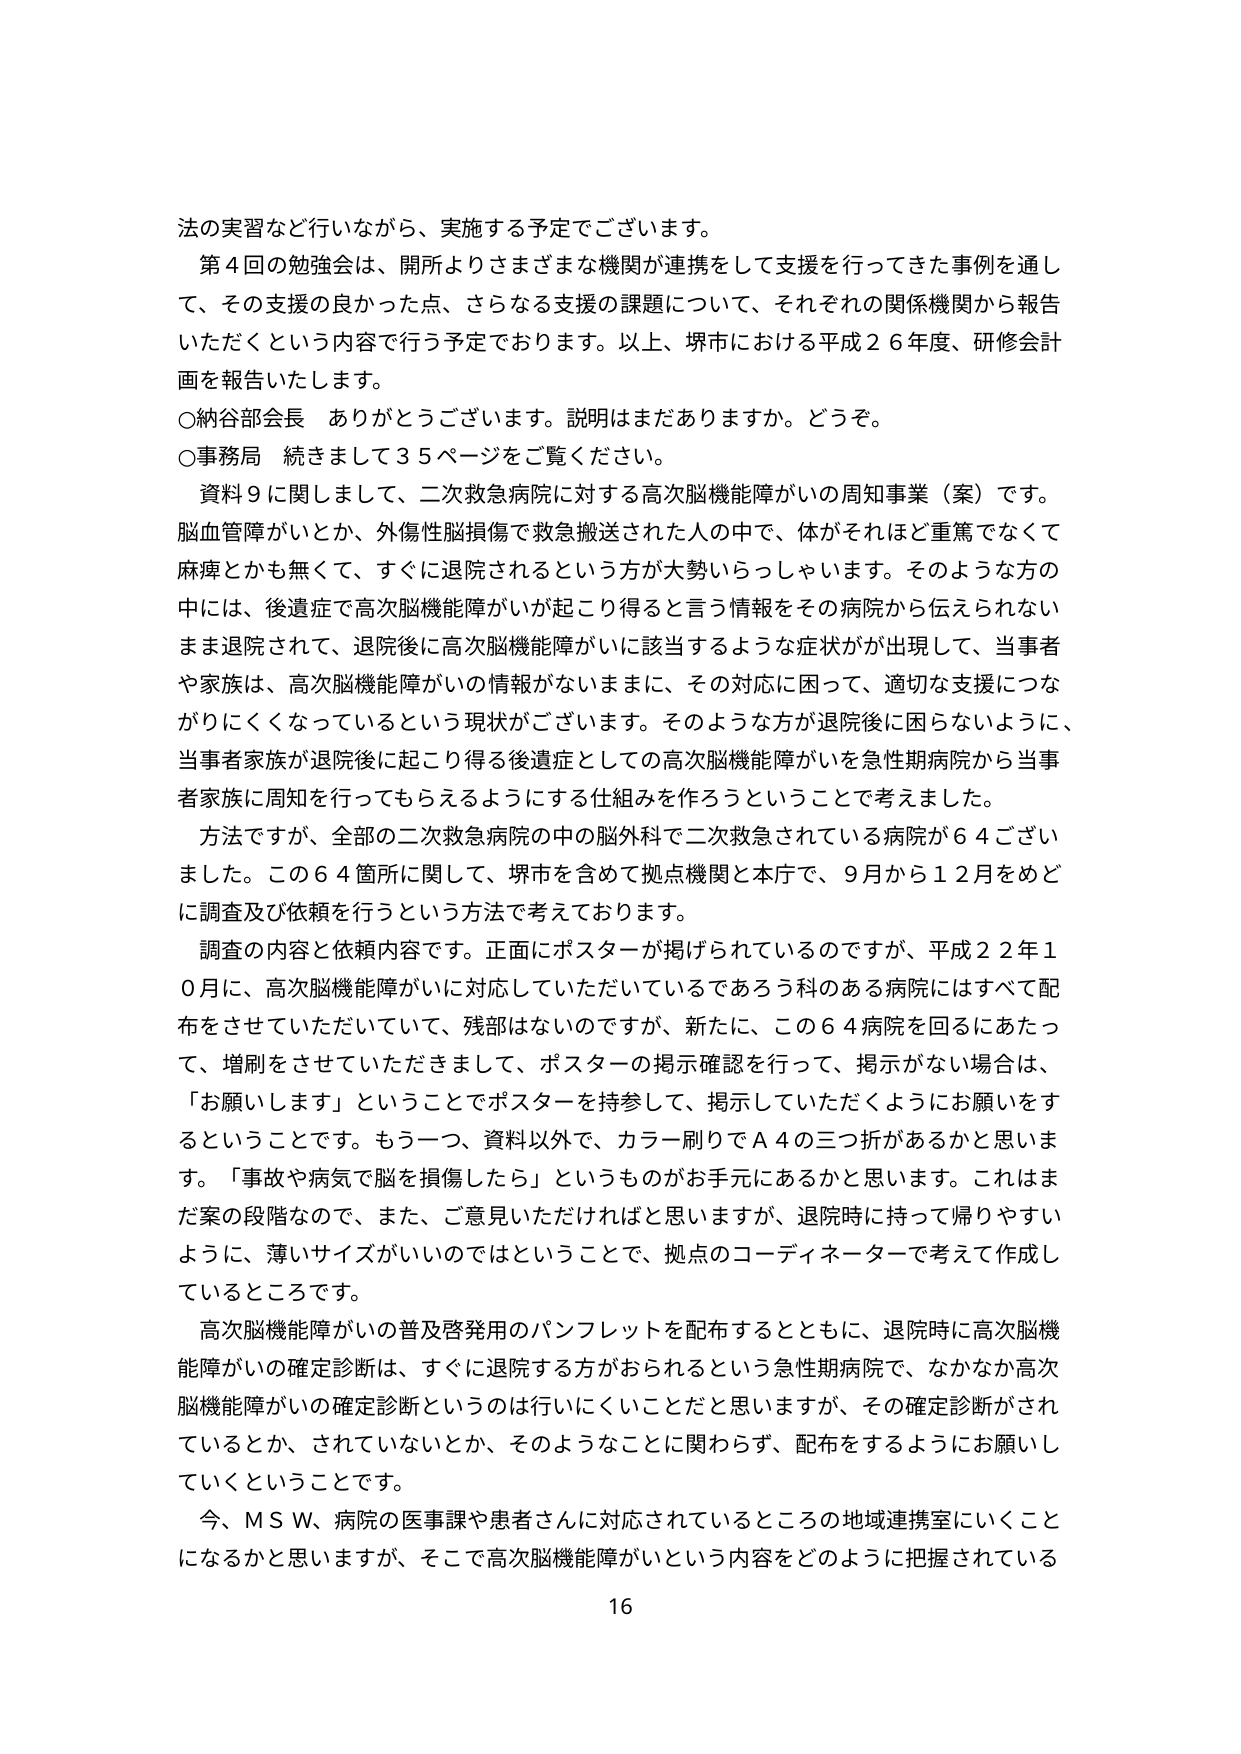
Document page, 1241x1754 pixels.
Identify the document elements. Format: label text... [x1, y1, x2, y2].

text 高次脳機能障がいの普及啓発用のパンフレットを配布するとともに、退院時に高次脳機能障がいの確定診断は、すぐに退院する方がおられるという急性期病院で、なかなか高次脳機能障がいの確定診断というのは行いにくいことだと思いますが、その確定診断がされているとか、されていないとか、そのようなことに関わらず、配布をするようにお願いしていくということです。 [177, 1310, 1063, 1500]
text 方法ですが、全部の二次救急病院の中の脳外科で二次救急されている病院が６４ございました。この６４箇所に関して、堺市を含めて拠点機関と本庁で、９月から１２月をめどに調査及び依頼を行うという方法で考えております。 [177, 816, 1063, 930]
text 調査の内容と依頼内容です。正面にポスターが掲げられているのですが、平成２２年１０月に、高次脳機能障がいに対応していただいているであろう科のある病院にはすべて配布をさせていただいていて、残部はないのですが、新たに、この６４病院を回るにあたって、増刷をさせていただきまして、ポスターの掲示確認を行って、掲示がない場合は、「お願いします」ということでポスターを持参して、掲示していただくようにお願いをするということです。もう一つ、資料以外で、カラー刷りでＡ４の三つ折があるかと思います。「事故や病気で脳を損傷したら」というものがお手元にあるかと思います。これはまだ案の段階なので、また、ご意見いただければと思いますが、退院時に持って帰りやすいように、薄いサイズがいいのではということで、拠点のコーディネーターで考えて作成しているところです。 [177, 930, 1063, 1310]
text 資料９に関しまして、二次救急病院に対する高次脳機能障がいの周知事業（案）です。脳血管障がいとか、外傷性脳損傷で救急搬送された人の中で、体がそれほど重篤でなくて、麻痺とかも無くて、すぐに退院されるという方が大勢いらっしゃいます。そのような方の中には、後遺症で高次脳機能障がいが起こり得ると言う情報をその病院から伝えられないまま退院されて、退院後に高次脳機能障がいに該当するような症状がが出現して、当事者や家族は、高次脳機能障がいの情報がないままに、その対応に困って、適切な支援につながりにくくなっているという現状がございます。そのような方が退院後に困らないように、当事者家族が退院後に起こり得る後遺症としての高次脳機能障がいを急性期病院から当事者家族に周知を行ってもらえるようにする仕組みを作ろうということで考えました。 [177, 473, 1063, 816]
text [177, 1500, 1063, 1576]
text ○事務局 続きまして３５ページをご覧ください。 [177, 436, 1063, 473]
text ○納谷部会長 ありがとうございます。説明はまだありますか。どうぞ。 [177, 397, 1063, 436]
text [177, 207, 1063, 245]
text 第４回の勉強会は、開所よりさまざまな機関が連携をして支援を行ってきた事例を通して、その支援の良かった点、さらなる支援の課題について、それぞれの関係機関から報告いただくという内容で行う予定でおります。以上、堺市における平成２６年度、研修会計画を報告いたします。 [177, 245, 1063, 397]
